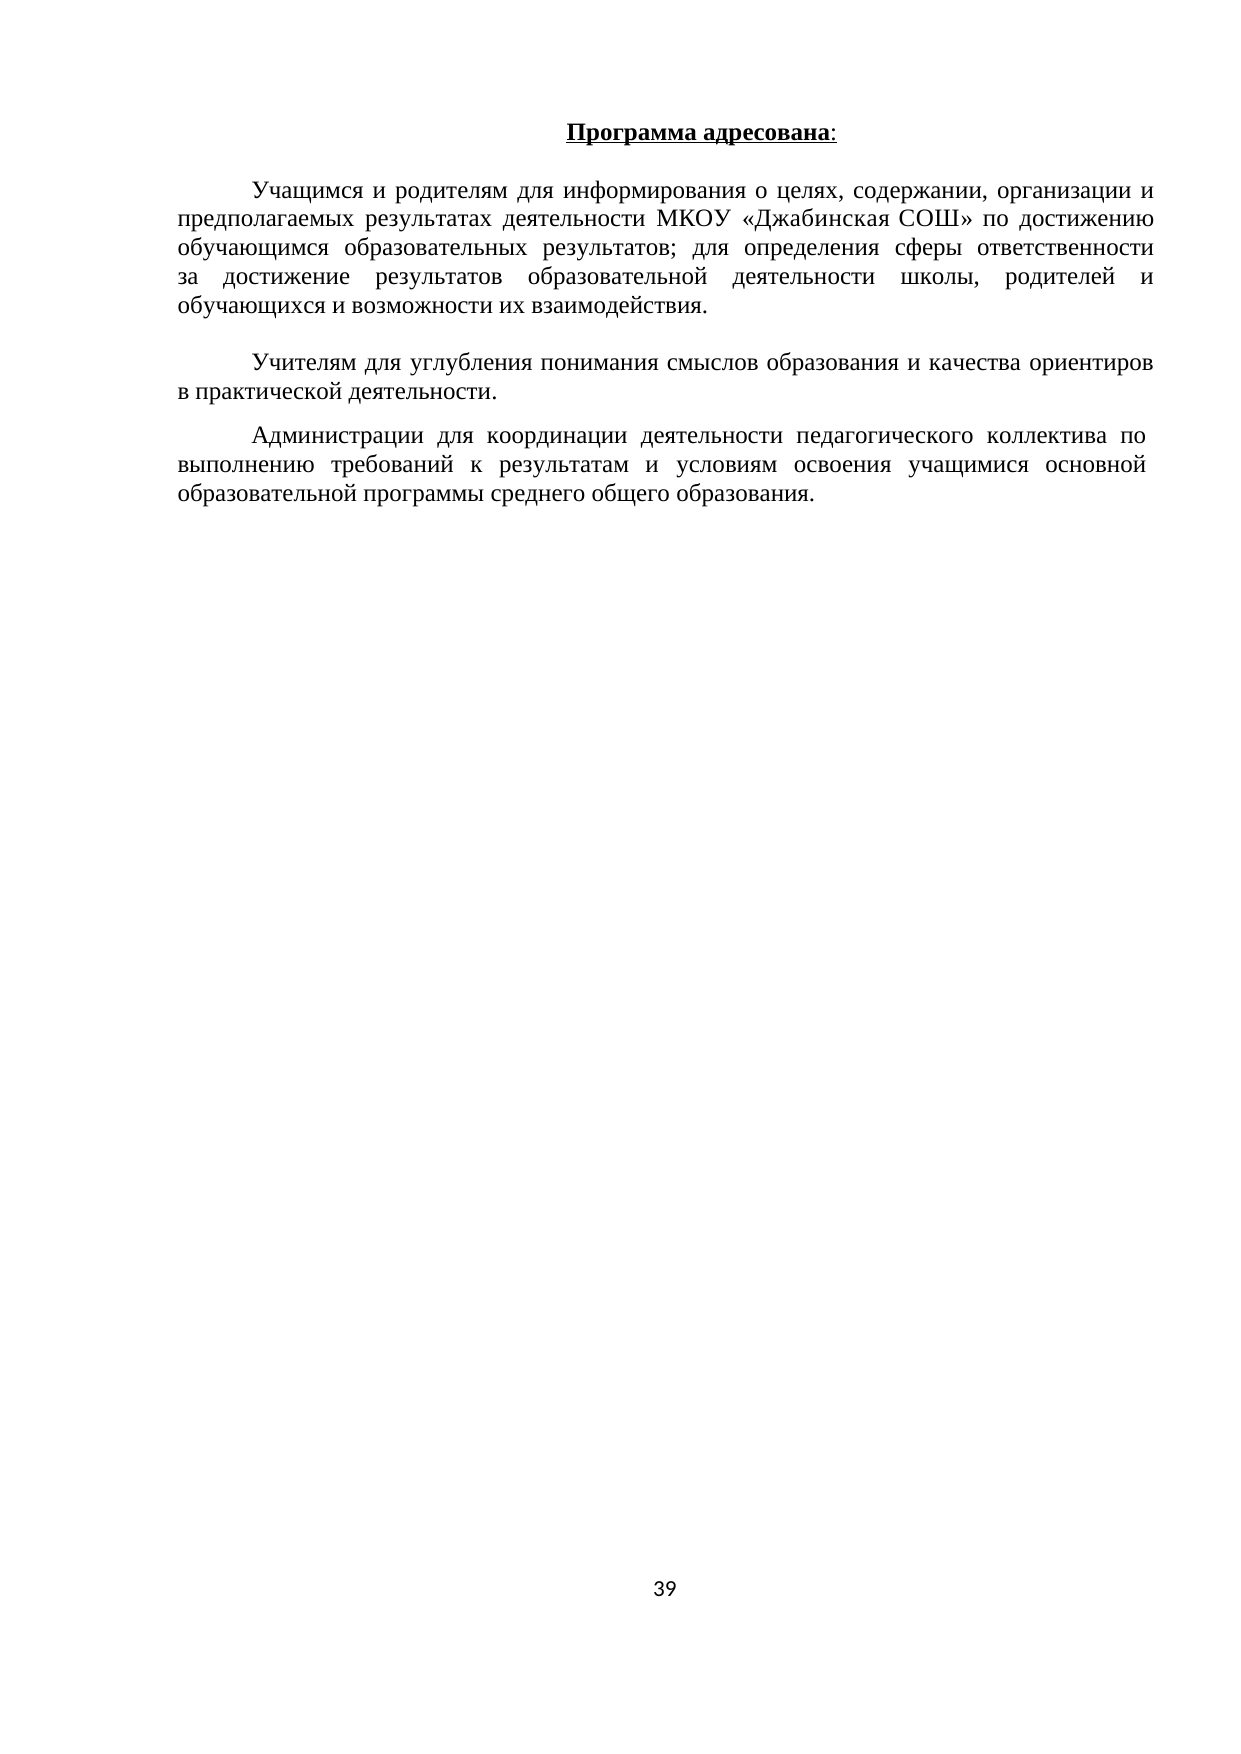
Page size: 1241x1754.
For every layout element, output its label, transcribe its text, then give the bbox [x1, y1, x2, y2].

text Администрации для координации деятельности педагогического коллектива по выполнению требований к результатам и условиям освоения учащимися основной образовательной программы среднего общего образования. [177, 420, 1146, 507]
text 39 [653, 1574, 1154, 1602]
text Учащимся и родителям для информирования о целях, содержании, организации и предполагаемых результатах деятельности МКОУ «Джабинская СОШ» по достижению обучающимся образовательных результатов; для определения сферы ответственности за достижение результатов образовательной деятельности школы, родителей и обучающихся и возможности их взаимодействия. [177, 175, 1154, 318]
text Учителям для углубления понимания смыслов образования и качества ориентиров в практической деятельности. [177, 347, 1158, 405]
text Программа адресована: [566, 117, 1154, 146]
